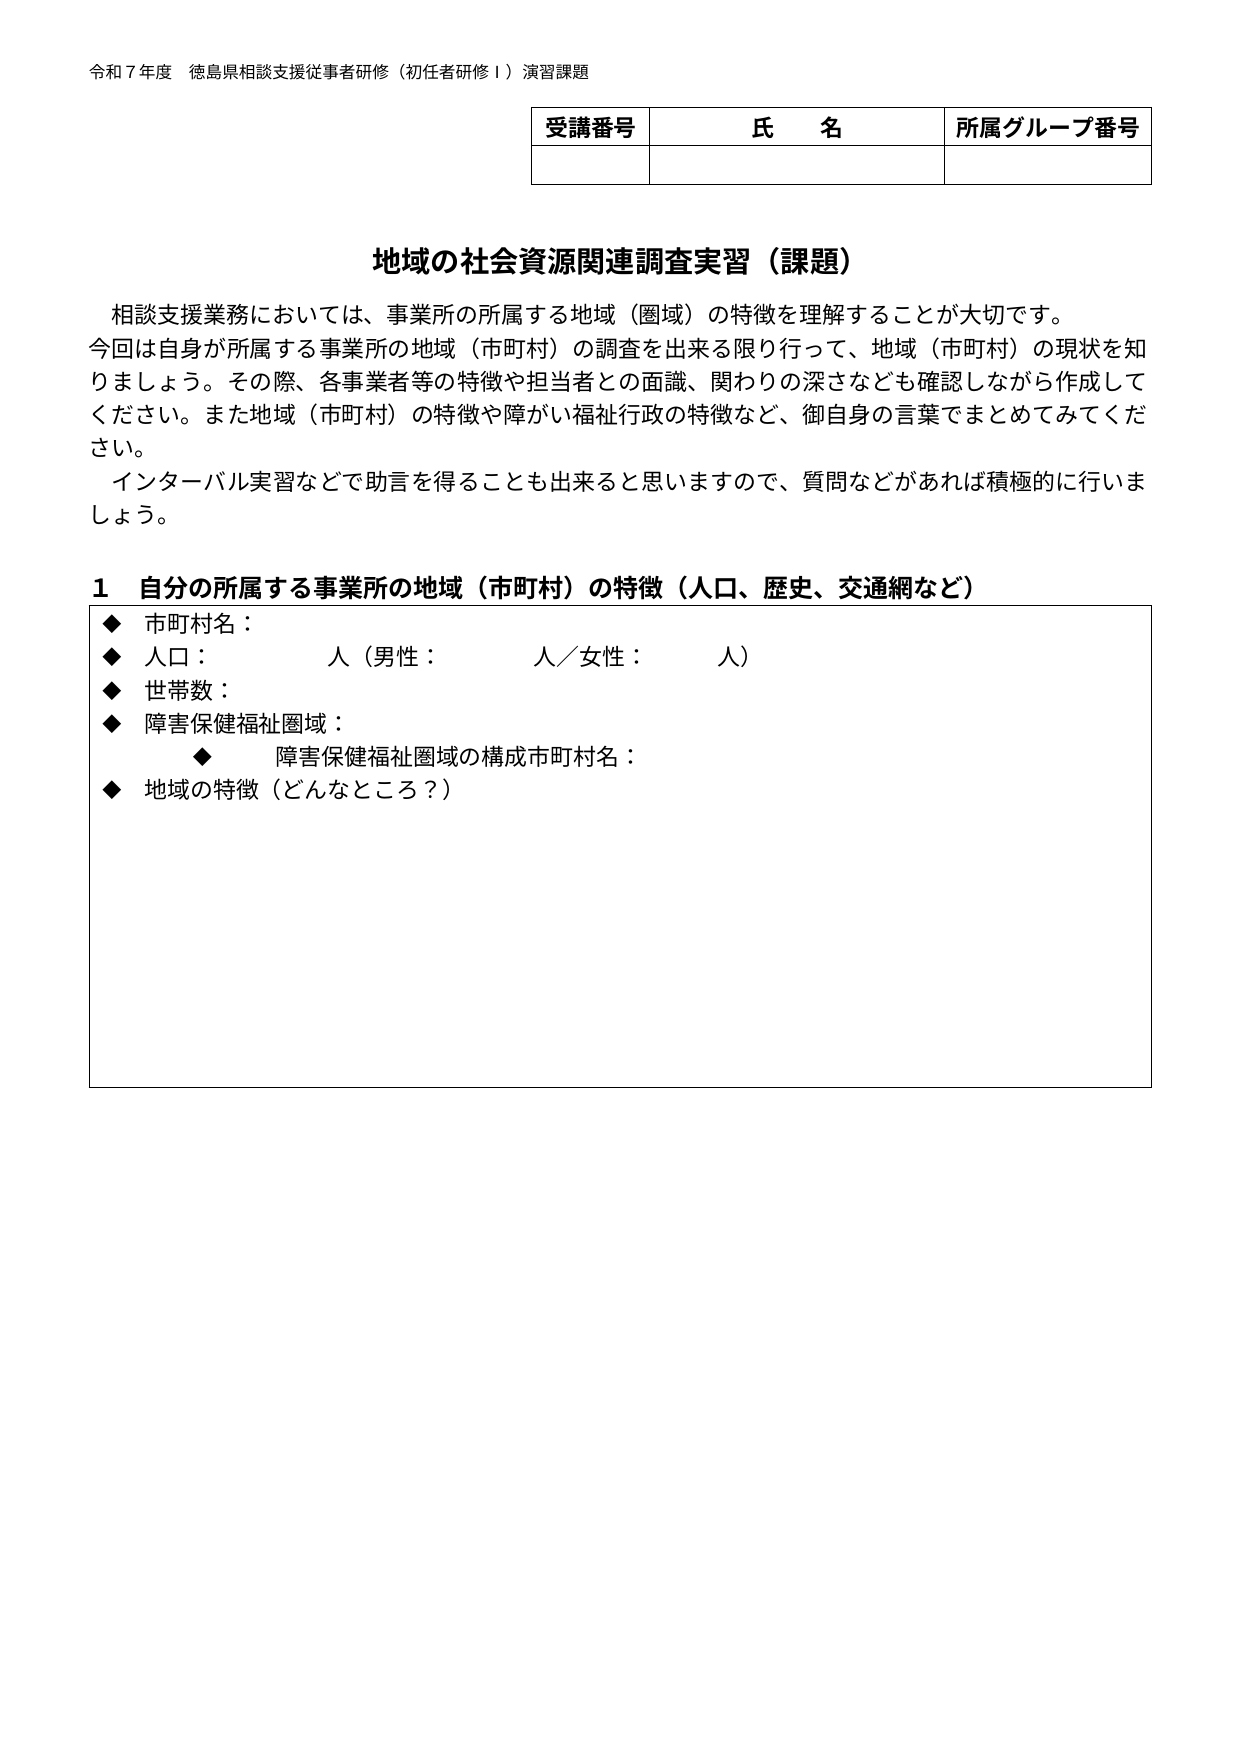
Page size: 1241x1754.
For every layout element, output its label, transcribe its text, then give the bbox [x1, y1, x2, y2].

table_cell [532, 146, 649, 184]
text １ 自分の所属する事業所の地域（市町村）の特徴（人口、歴史、交通網など） [89, 567, 1152, 605]
table_header 受講番号 [532, 108, 649, 145]
table_header 市町村名： 人口： 人（男性： 人／女性： 人） 世帯数： 障害保健福祉圏域： 障害保健福祉圏域の構成市町村名： 地域の特徴（どんなところ？） [90, 606, 1151, 1087]
table_cell [650, 146, 944, 184]
text 今回は自身が所属する事業所の地域（市町村）の調査を出来る限り行って、地域（市町村）の現状を知りましょう。その際、各事業者等の特徴や担当者との面識、関わりの深さなども確認しながら作成してください。また地域（市町村）の特徴や障がい福祉行政の特徴など、御自身の言葉でまとめてみてください。 [89, 331, 1152, 463]
text 地域の社会資源関連調査実習（課題） [89, 222, 1152, 297]
text インターバル実習などで助言を得ることも出来ると思いますので、質問などがあれば積極的に行いましょう。 [89, 463, 1152, 530]
text 相談支援業務においては、事業所の所属する地域（圏域）の特徴を理解することが大切です。 [89, 297, 1152, 331]
table_header 所属グループ番号 [945, 108, 1151, 145]
table_header 氏 名 [650, 108, 944, 145]
table_cell [945, 146, 1151, 184]
